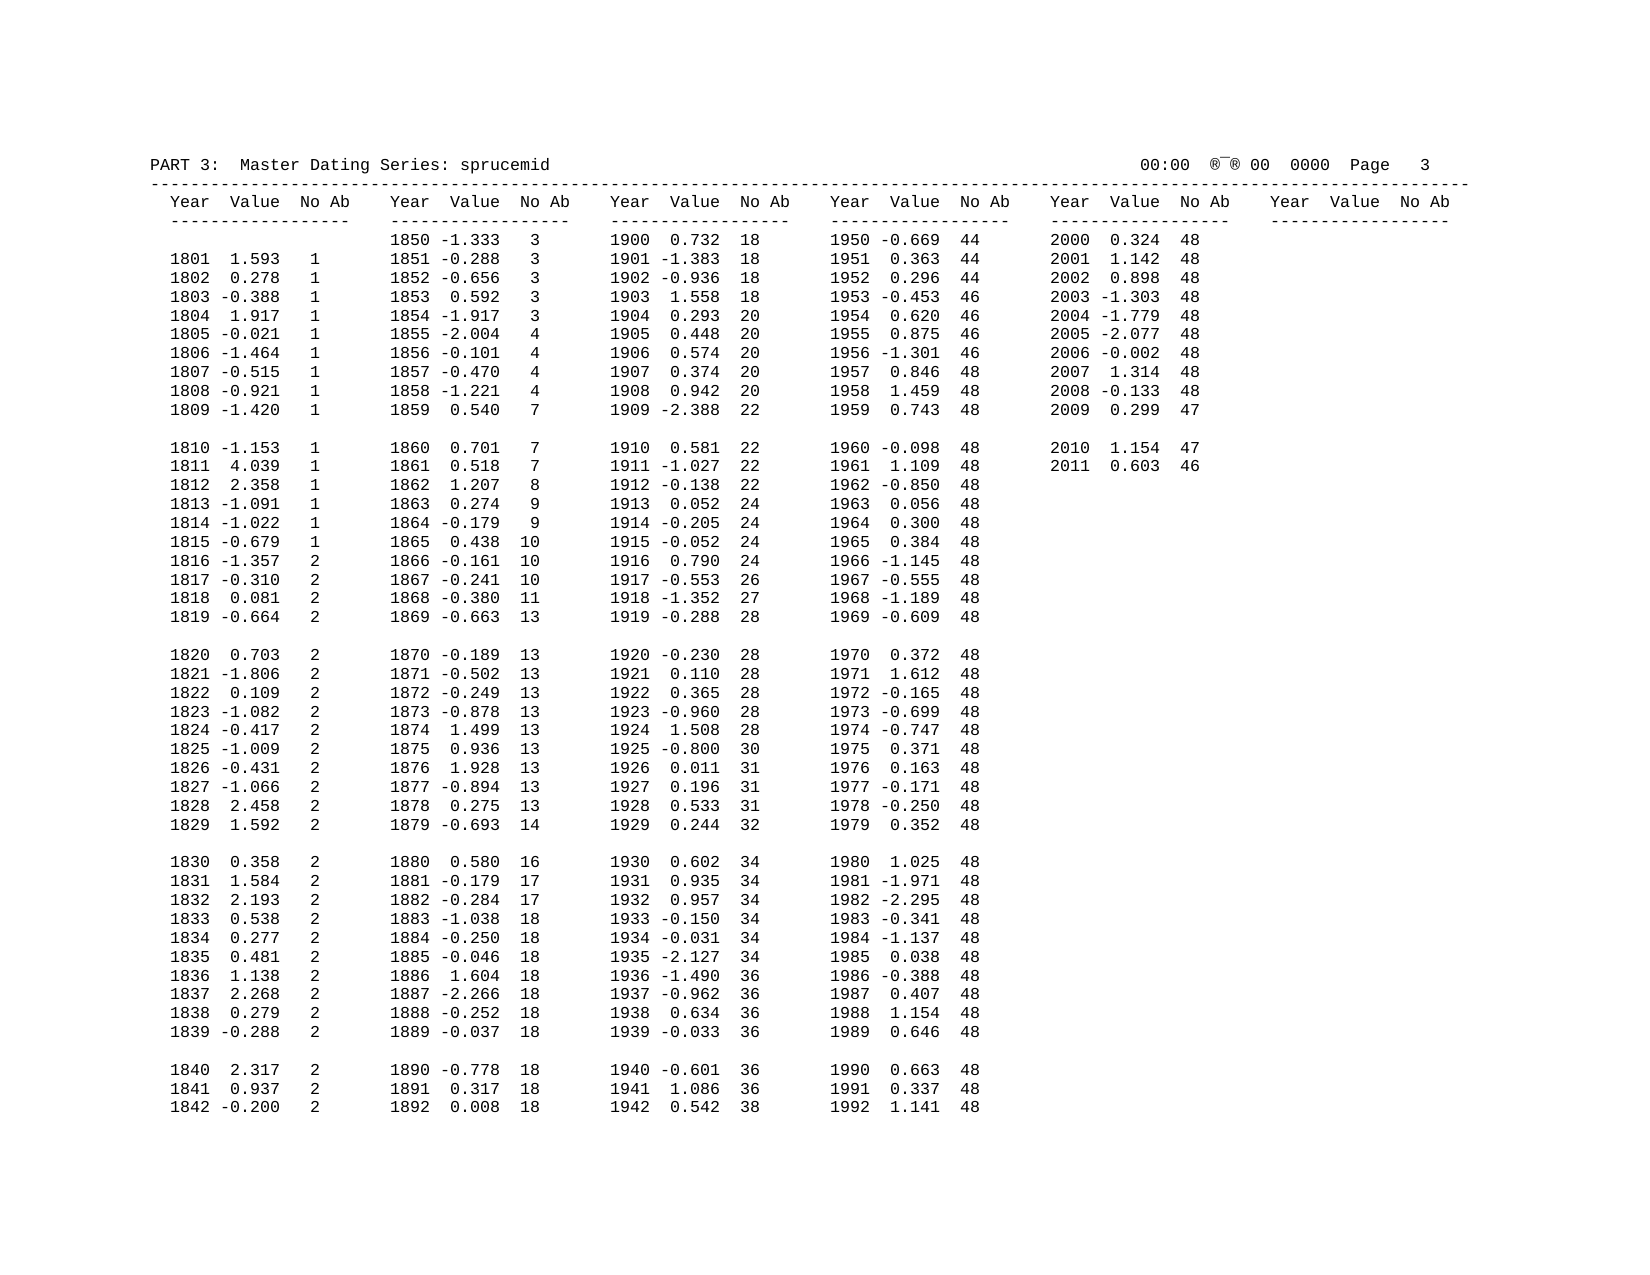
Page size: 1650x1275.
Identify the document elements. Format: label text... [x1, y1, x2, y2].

text 1828 2.458 2 1878 0.275 13 1928 0.533 31 1978 -0.250 48 [150, 797, 1500, 816]
text 1819 -0.664 2 1869 -0.663 13 1919 -0.288 28 1969 -0.609 48 [150, 609, 1500, 628]
text 1823 -1.082 2 1873 -0.878 13 1923 -0.960 28 1973 -0.699 48 [150, 703, 1500, 722]
text 1807 -0.515 1 1857 -0.470 4 1907 0.374 20 1957 0.846 48 2007 1.314 48 [150, 364, 1500, 383]
text 1812 2.358 1 1862 1.207 8 1912 -0.138 22 1962 -0.850 48 [150, 477, 1500, 496]
text 1836 1.138 2 1886 1.604 18 1936 -1.490 36 1986 -0.388 48 [150, 967, 1500, 986]
text 1804 1.917 1 1854 -1.917 3 1904 0.293 20 1954 0.620 46 2004 -1.779 48 [150, 307, 1500, 326]
text 1837 2.268 2 1887 -2.266 18 1937 -0.962 36 1987 0.407 48 [150, 986, 1500, 1005]
text 1824 -0.417 2 1874 1.499 13 1924 1.508 28 1974 -0.747 48 [150, 722, 1500, 741]
text 1834 0.277 2 1884 -0.250 18 1934 -0.031 34 1984 -1.137 48 [150, 929, 1500, 948]
text 1822 0.109 2 1872 -0.249 13 1922 0.365 28 1972 -0.165 48 [150, 684, 1500, 703]
text 1805 -0.021 1 1855 -2.004 4 1905 0.448 20 1955 0.875 46 2005 -2.077 48 [150, 326, 1500, 345]
text 1809 -1.420 1 1859 0.540 7 1909 -2.388 22 1959 0.743 48 2009 0.299 47 [150, 401, 1500, 420]
text 1811 4.039 1 1861 0.518 7 1911 -1.027 22 1961 1.109 48 2011 0.603 46 [150, 458, 1500, 477]
text 1808 -0.921 1 1858 -1.221 4 1908 0.942 20 1958 1.459 48 2008 -0.133 48 [150, 383, 1500, 401]
text 1829 1.592 2 1879 -0.693 14 1929 0.244 32 1979 0.352 48 [150, 816, 1500, 835]
text 1818 0.081 2 1868 -0.380 11 1918 -1.352 27 1968 -1.189 48 [150, 590, 1500, 609]
text 1814 -1.022 1 1864 -0.179 9 1914 -0.205 24 1964 0.300 48 [150, 514, 1500, 533]
text 1826 -0.431 2 1876 1.928 13 1926 0.011 31 1976 0.163 48 [150, 760, 1500, 778]
text 1815 -0.679 1 1865 0.438 10 1915 -0.052 24 1965 0.384 48 [150, 533, 1500, 552]
text 1820 0.703 2 1870 -0.189 13 1920 -0.230 28 1970 0.372 48 [150, 647, 1500, 665]
text 1840 2.317 2 1890 -0.778 18 1940 -0.601 36 1990 0.663 48 [150, 1061, 1500, 1080]
text 1827 -1.066 2 1877 -0.894 13 1927 0.196 31 1977 -0.171 48 [150, 778, 1500, 797]
text 1806 -1.464 1 1856 -0.101 4 1906 0.574 20 1956 -1.301 46 2006 -0.002 48 [150, 345, 1500, 364]
text 1830 0.358 2 1880 0.580 16 1930 0.602 34 1980 1.025 48 [150, 854, 1500, 873]
text 1816 -1.357 2 1866 -0.161 10 1916 0.790 24 1966 -1.145 48 [150, 552, 1500, 571]
text 1802 0.278 1 1852 -0.656 3 1902 -0.936 18 1952 0.296 44 2002 0.898 48 [150, 269, 1500, 288]
text 1803 -0.388 1 1853 0.592 3 1903 1.558 18 1953 -0.453 46 2003 -1.303 48 [150, 288, 1500, 307]
text ------------------------------------------------------------------------------------------------------------------------------------ [150, 175, 1500, 194]
text 1801 1.593 1 1851 -0.288 3 1901 -1.383 18 1951 0.363 44 2001 1.142 48 [150, 251, 1500, 269]
text 1832 2.193 2 1882 -0.284 17 1932 0.957 34 1982 -2.295 48 [150, 892, 1500, 911]
text Year Value No Ab Year Value No Ab Year Value No Ab Year Value No Ab Year Value No Ab Year Value No Ab [150, 194, 1500, 213]
text 1813 -1.091 1 1863 0.274 9 1913 0.052 24 1963 0.056 48 [150, 496, 1500, 514]
text 1839 -0.288 2 1889 -0.037 18 1939 -0.033 36 1989 0.646 48 [150, 1024, 1500, 1042]
text 1817 -0.310 2 1867 -0.241 10 1917 -0.553 26 1967 -0.555 48 [150, 571, 1500, 590]
text 1841 0.937 2 1891 0.317 18 1941 1.086 36 1991 0.337 48 [150, 1080, 1500, 1099]
text PART 3: Master Dating Series: sprucemid 00:00 ®¯® 00 0000 Page 3 [150, 156, 1500, 175]
text 1810 -1.153 1 1860 0.701 7 1910 0.581 22 1960 -0.098 48 2010 1.154 47 [150, 439, 1500, 458]
text 1842 -0.200 2 1892 0.008 18 1942 0.542 38 1992 1.141 48 [150, 1099, 1500, 1118]
text ------------------ ------------------ ------------------ ------------------ ------------------ ------------------ [150, 213, 1500, 232]
text 1825 -1.009 2 1875 0.936 13 1925 -0.800 30 1975 0.371 48 [150, 741, 1500, 760]
text 1850 -1.333 3 1900 0.732 18 1950 -0.669 44 2000 0.324 48 [150, 232, 1500, 251]
text 1831 1.584 2 1881 -0.179 17 1931 0.935 34 1981 -1.971 48 [150, 873, 1500, 892]
text 1821 -1.806 2 1871 -0.502 13 1921 0.110 28 1971 1.612 48 [150, 665, 1500, 684]
text 1838 0.279 2 1888 -0.252 18 1938 0.634 36 1988 1.154 48 [150, 1005, 1500, 1024]
text 1835 0.481 2 1885 -0.046 18 1935 -2.127 34 1985 0.038 48 [150, 948, 1500, 967]
text 1833 0.538 2 1883 -1.038 18 1933 -0.150 34 1983 -0.341 48 [150, 911, 1500, 929]
